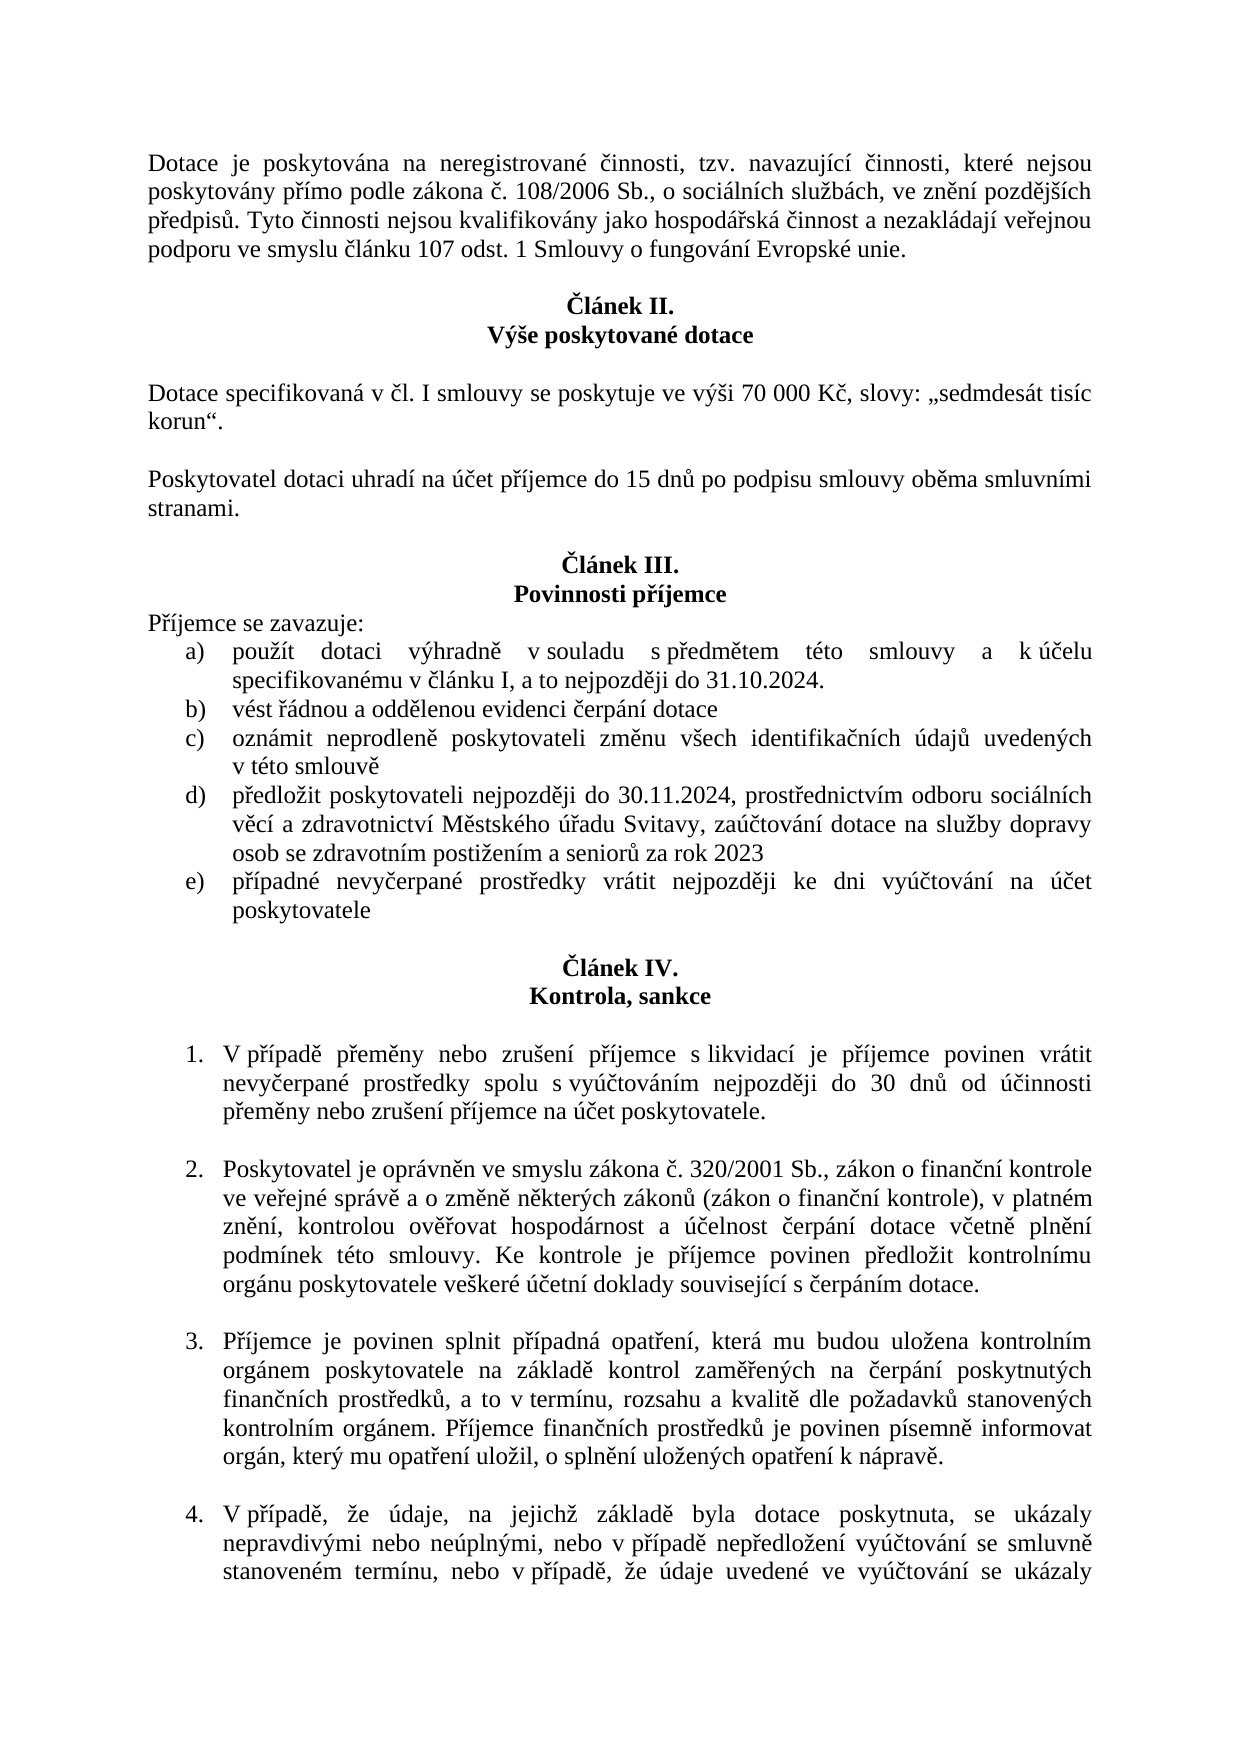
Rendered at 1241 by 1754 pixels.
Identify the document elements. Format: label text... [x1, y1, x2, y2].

text Příjemce se zavazuje: [148, 608, 1093, 636]
list použít dotaci výhradně v souladu s předmětem této smlouvy a k účelu specifikovanému v článku I, a to nejpozději do 31.10.2024. [185, 636, 1093, 694]
text Kontrola, sankce [148, 981, 1093, 1010]
list V případě přeměny nebo zrušení příjemce s likvidací je příjemce povinen vrátit nevyčerpané prostředky spolu s vyúčtováním nejpozději do 30 dnů od účinnosti přeměny nebo zrušení příjemce na účet poskytovatele. [185, 1039, 1093, 1125]
text Dotace je poskytována na neregistrované činnosti, tzv. navazující činnosti, které nejsou poskytovány přímo podle zákona č. 108/2006 Sb., o sociálních službách, ve znění pozdějších předpisů. Tyto činnosti nejsou kvalifikovány jako hospodářská činnost a nezakládají veřejnou podporu ve smyslu článku 107 odst. 1 Smlouvy o fungování Evropské unie. [148, 148, 1093, 263]
text Článek III. [148, 550, 1093, 579]
list Poskytovatel je oprávněn ve smyslu zákona č. 320/2001 Sb., zákon o finanční kontrole ve veřejné správě a o změně některých zákonů (zákon o finanční kontrole), v platném znění, kontrolou ověřovat hospodárnost a účelnost čerpání dotace včetně plnění podmínek této smlouvy. Ke kontrole je příjemce povinen předložit kontrolnímu orgánu poskytovatele veškeré účetní doklady související s čerpáním dotace. [185, 1154, 1093, 1298]
text Článek IV. [148, 953, 1093, 981]
list vést řádnou a oddělenou evidenci čerpání dotace [185, 694, 1093, 723]
text Výše poskytované dotace [148, 320, 1093, 349]
list případné nevyčerpané prostředky vrátit nejpozději ke dni vyúčtování na účet poskytovatele [185, 866, 1093, 924]
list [185, 1499, 1093, 1585]
text Článek II. [148, 291, 1093, 320]
list oznámit neprodleně poskytovateli změnu všech identifikačních údajů uvedených v této smlouvě [185, 723, 1093, 780]
text Dotace specifikovaná v čl. I smlouvy se poskytuje ve výši 70 000 Kč, slovy: „sedmdesát tisíc korun“. [148, 378, 1093, 435]
list Příjemce je povinen splnit případná opatření, která mu budou uložena kontrolním orgánem poskytovatele na základě kontrol zaměřených na čerpání poskytnutých finančních prostředků, a to v termínu, rozsahu a kvalitě dle požadavků stanovených kontrolním orgánem. Příjemce finančních prostředků je povinen písemně informovat orgán, který mu opatření uložil, o splnění uložených opatření k nápravě. [185, 1326, 1093, 1470]
list předložit poskytovateli nejpozději do 30.11.2024, prostřednictvím odboru sociálních věcí a zdravotnictví Městského úřadu Svitavy, zaúčtování dotace na služby dopravy osob se zdravotním postižením a seniorů za rok 2023 [185, 780, 1093, 866]
text Poskytovatel dotaci uhradí na účet příjemce do 15 dnů po podpisu smlouvy oběma smluvními stranami. [148, 464, 1093, 521]
text Povinnosti příjemce [148, 579, 1093, 608]
